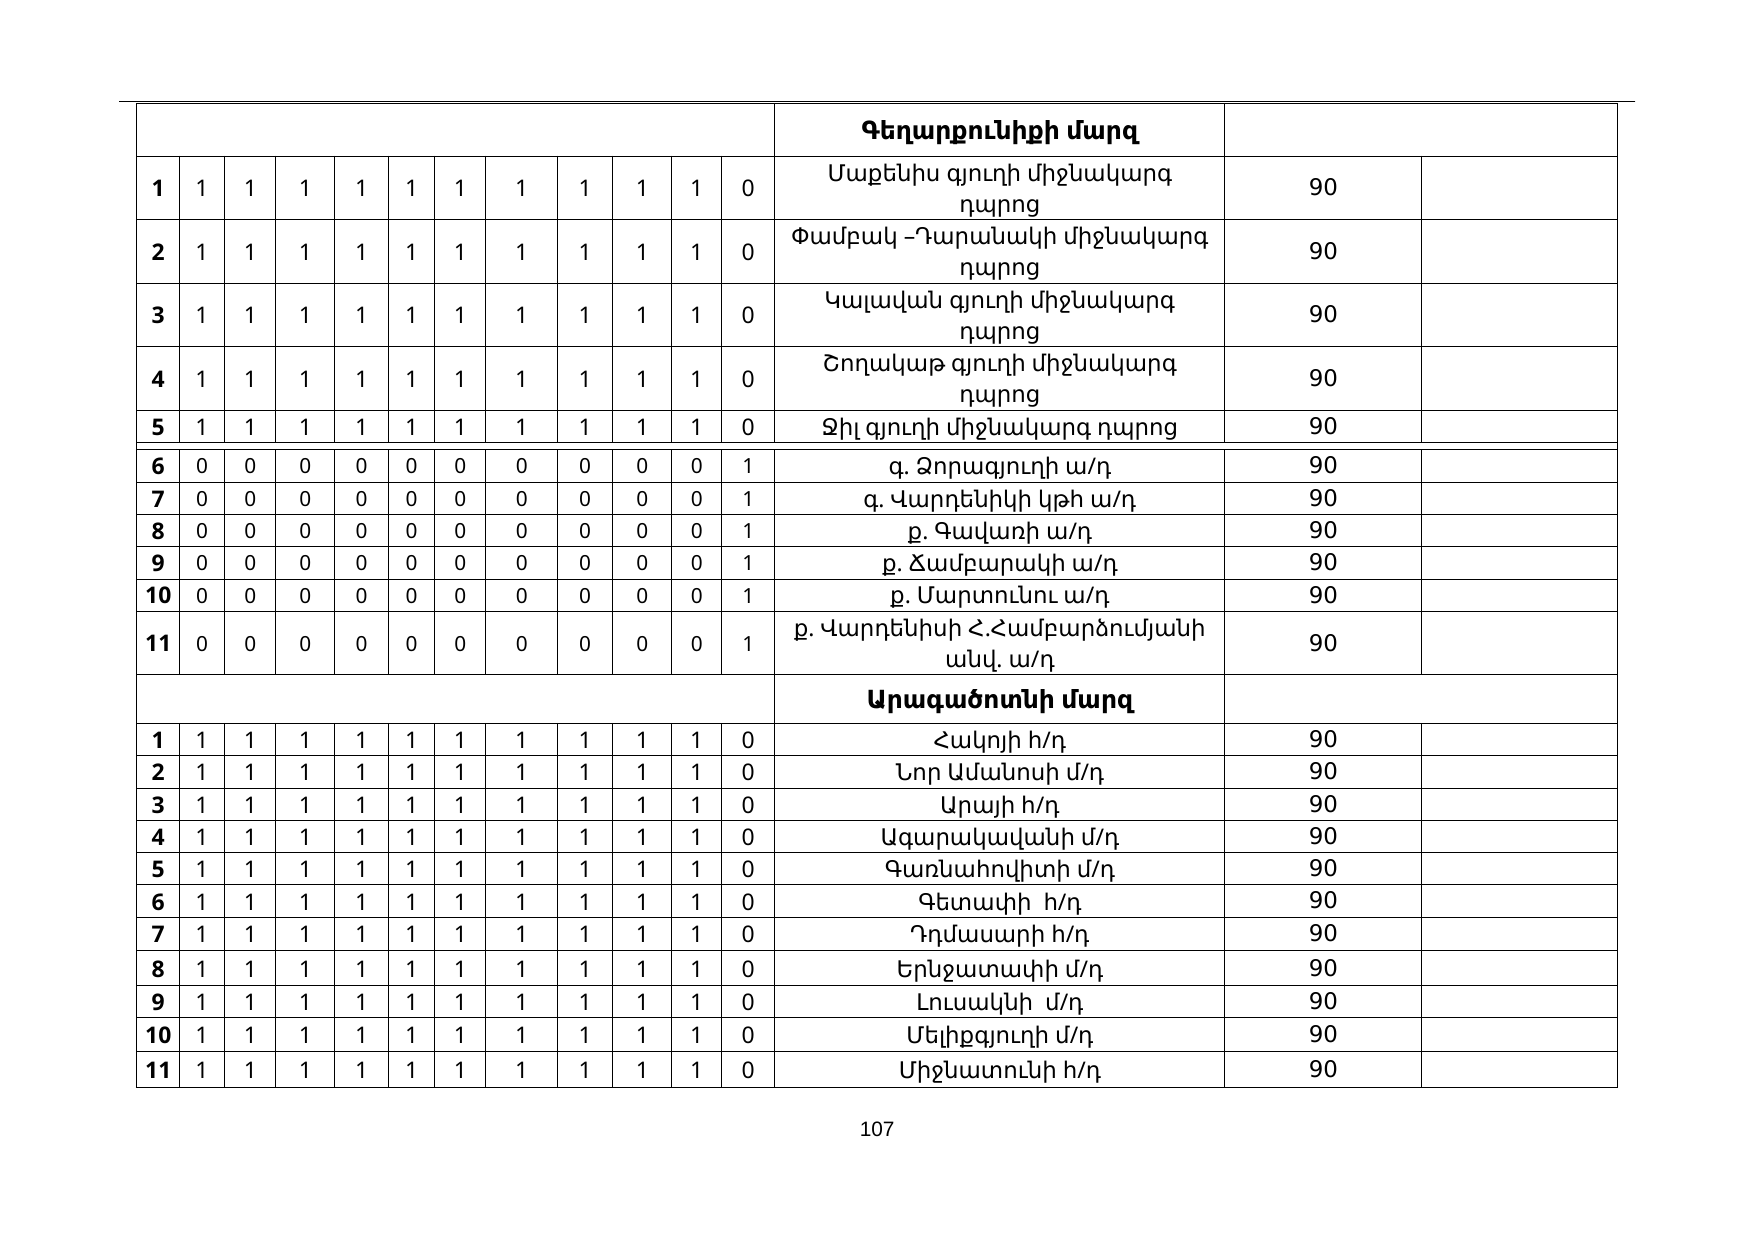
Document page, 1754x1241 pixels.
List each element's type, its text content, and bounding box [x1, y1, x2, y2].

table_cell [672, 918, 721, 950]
table_cell [1422, 483, 1617, 514]
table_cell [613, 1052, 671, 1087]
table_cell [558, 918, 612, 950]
table_cell [1422, 220, 1617, 283]
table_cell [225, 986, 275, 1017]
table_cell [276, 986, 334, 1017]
table_cell 0 [225, 612, 275, 674]
table_cell [1225, 104, 1617, 156]
table_cell 0 [613, 612, 671, 674]
table_cell 0 [335, 612, 388, 674]
table_cell 0 [276, 612, 334, 674]
table_cell 0 [225, 483, 275, 514]
table_cell 0 [435, 515, 485, 546]
table_cell 0 [613, 515, 671, 546]
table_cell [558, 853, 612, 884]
table_cell 0 [613, 483, 671, 514]
table_cell 1 [225, 821, 275, 852]
table_cell 1 [613, 157, 671, 219]
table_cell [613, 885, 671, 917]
table_cell 1 [486, 157, 557, 219]
table_cell 0 [558, 515, 612, 546]
table_cell 1 [486, 756, 557, 787]
table_cell Շողակաթ գյուղի միջնակարգ դպրոց [775, 347, 1224, 410]
table_cell 1 [613, 756, 671, 787]
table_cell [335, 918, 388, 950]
table_cell 0 [225, 547, 275, 578]
table_cell [1422, 612, 1617, 674]
table_cell գ. Ձորագյուղի ա/դ [775, 450, 1224, 482]
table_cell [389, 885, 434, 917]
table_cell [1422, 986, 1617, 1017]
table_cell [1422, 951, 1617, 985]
table_cell 0 [389, 450, 434, 482]
table_cell 1 [225, 724, 275, 755]
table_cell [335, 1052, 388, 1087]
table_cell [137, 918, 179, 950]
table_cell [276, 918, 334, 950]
table_cell [1422, 157, 1617, 219]
table_cell [1422, 580, 1617, 611]
table_cell 0 [722, 347, 774, 410]
table_cell 0 [486, 515, 557, 546]
table_cell 1 [558, 284, 612, 346]
table_cell 90 [1225, 220, 1421, 283]
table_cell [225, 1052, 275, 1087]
table_cell 1 [486, 220, 557, 283]
table_cell 1 [558, 411, 612, 442]
table_cell 1 [335, 347, 388, 410]
table_cell 0 [180, 450, 224, 482]
table_cell 1 [180, 220, 224, 283]
table_cell [137, 104, 774, 156]
table_cell 90 [1225, 450, 1421, 482]
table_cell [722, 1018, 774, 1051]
table_cell 1 [180, 821, 224, 852]
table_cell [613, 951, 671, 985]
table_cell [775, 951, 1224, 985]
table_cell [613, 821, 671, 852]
table_cell 1 [180, 284, 224, 346]
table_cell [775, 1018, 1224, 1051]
table_cell 0 [486, 612, 557, 674]
table_cell 8 [137, 515, 179, 546]
table_cell Հակոյի հ/դ [775, 724, 1224, 755]
table_cell 90 [1225, 580, 1421, 611]
table_cell 1 [225, 347, 275, 410]
table_cell [1422, 724, 1617, 755]
table_cell 4 [137, 347, 179, 410]
table_cell 90 [1225, 347, 1421, 410]
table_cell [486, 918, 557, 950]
table_cell 1 [435, 724, 485, 755]
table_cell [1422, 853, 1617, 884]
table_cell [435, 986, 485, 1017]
table_cell 1 [435, 789, 485, 820]
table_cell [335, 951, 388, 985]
table_cell 0 [276, 450, 334, 482]
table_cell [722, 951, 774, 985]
table_cell 1 [389, 789, 434, 820]
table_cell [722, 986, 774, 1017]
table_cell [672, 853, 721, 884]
table_cell 0 [276, 580, 334, 611]
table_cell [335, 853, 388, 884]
table_cell 1 [486, 411, 557, 442]
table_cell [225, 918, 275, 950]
table_cell 1 [225, 284, 275, 346]
table_cell 0 [722, 724, 774, 755]
table_cell 1 [276, 347, 334, 410]
table_cell 1 [558, 789, 612, 820]
table_cell Փամբակ –Դարանակի միջնակարգ դպրոց [775, 220, 1224, 283]
table_cell 1 [180, 756, 224, 787]
table_cell 1 [435, 220, 485, 283]
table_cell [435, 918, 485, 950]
table_cell 0 [486, 547, 557, 578]
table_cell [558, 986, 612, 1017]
table_cell 0 [558, 483, 612, 514]
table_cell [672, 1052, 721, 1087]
table_cell 4 [137, 821, 179, 852]
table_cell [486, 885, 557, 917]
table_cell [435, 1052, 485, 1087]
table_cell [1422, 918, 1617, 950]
table_cell 0 [180, 580, 224, 611]
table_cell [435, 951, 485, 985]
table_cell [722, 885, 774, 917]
table_cell 1 [180, 411, 224, 442]
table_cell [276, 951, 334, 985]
table_cell 90 [1225, 515, 1421, 546]
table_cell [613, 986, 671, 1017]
table_cell 1 [389, 347, 434, 410]
table_cell ք. Գավառի ա/դ [775, 515, 1224, 546]
table_cell 1 [558, 220, 612, 283]
table_cell Կալավան գյուղի միջնակարգ դպրոց [775, 284, 1224, 346]
table_cell 1 [389, 284, 434, 346]
table_cell [1422, 450, 1617, 482]
table_cell 1 [672, 347, 721, 410]
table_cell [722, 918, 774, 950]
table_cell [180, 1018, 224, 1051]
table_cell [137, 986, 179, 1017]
table_cell ք. Ճամբարակի ա/դ [775, 547, 1224, 578]
table_cell 1 [435, 157, 485, 219]
table_cell 1 [672, 724, 721, 755]
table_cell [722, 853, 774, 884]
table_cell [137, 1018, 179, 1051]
table_cell 1 [335, 411, 388, 442]
table_cell 1 [180, 724, 224, 755]
table_cell 1 [180, 789, 224, 820]
table_cell 1 [389, 220, 434, 283]
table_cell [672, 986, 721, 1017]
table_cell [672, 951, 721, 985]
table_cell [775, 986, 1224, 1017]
table_cell Արագածոտնի մարզ [775, 675, 1224, 723]
table_cell 1 [486, 789, 557, 820]
table_cell 0 [225, 580, 275, 611]
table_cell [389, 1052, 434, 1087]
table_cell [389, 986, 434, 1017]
table_cell 0 [558, 450, 612, 482]
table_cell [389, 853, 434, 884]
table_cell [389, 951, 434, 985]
table_cell 0 [435, 580, 485, 611]
table_cell 0 [672, 612, 721, 674]
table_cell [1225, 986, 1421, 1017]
table_cell 1 [389, 411, 434, 442]
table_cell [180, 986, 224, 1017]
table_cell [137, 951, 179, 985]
table_cell 1 [435, 756, 485, 787]
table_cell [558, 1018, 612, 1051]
table_cell 1 [435, 284, 485, 346]
table_cell 0 [276, 515, 334, 546]
table_cell 1 [276, 284, 334, 346]
table_cell 7 [137, 483, 179, 514]
table_cell 1 [558, 157, 612, 219]
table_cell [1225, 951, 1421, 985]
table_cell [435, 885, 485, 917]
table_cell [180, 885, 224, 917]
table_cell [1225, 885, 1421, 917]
table_cell 1 [335, 220, 388, 283]
table_cell 0 [435, 450, 485, 482]
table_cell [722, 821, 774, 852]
table_cell 90 [1225, 724, 1421, 755]
table_cell 0 [486, 450, 557, 482]
table_cell Արայի հ/դ [775, 789, 1224, 820]
table_cell [1422, 411, 1617, 442]
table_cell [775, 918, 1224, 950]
table_cell ք. Վարդենիսի Հ.Համբարձումյանի անվ. ա/դ [775, 612, 1224, 674]
table_cell 0 [722, 220, 774, 283]
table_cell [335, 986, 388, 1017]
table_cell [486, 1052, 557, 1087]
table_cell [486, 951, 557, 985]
table_cell 0 [225, 515, 275, 546]
table_cell 1 [722, 515, 774, 546]
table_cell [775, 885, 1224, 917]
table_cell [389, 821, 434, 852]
table_cell [1422, 515, 1617, 546]
table_cell 0 [335, 515, 388, 546]
table_cell 0 [435, 547, 485, 578]
table_cell 0 [225, 450, 275, 482]
table_cell 1 [558, 756, 612, 787]
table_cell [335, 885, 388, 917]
table_cell 0 [180, 515, 224, 546]
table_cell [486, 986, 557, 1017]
table_cell 0 [613, 580, 671, 611]
table_cell 1 [276, 411, 334, 442]
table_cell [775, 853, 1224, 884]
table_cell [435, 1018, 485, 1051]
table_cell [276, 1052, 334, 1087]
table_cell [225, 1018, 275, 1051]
table_cell 1 [558, 347, 612, 410]
table_cell 0 [672, 547, 721, 578]
table_cell 90 [1225, 483, 1421, 514]
table_cell 2 [137, 220, 179, 283]
table_cell [137, 443, 1617, 449]
table_cell 10 [137, 580, 179, 611]
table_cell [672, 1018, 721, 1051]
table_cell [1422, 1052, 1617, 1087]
table_cell 1 [435, 411, 485, 442]
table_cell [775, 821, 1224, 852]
table_cell 0 [335, 483, 388, 514]
table_cell 1 [722, 612, 774, 674]
table_cell [1422, 347, 1617, 410]
table_cell 0 [722, 789, 774, 820]
table_cell 1 [225, 157, 275, 219]
table_cell Մաքենիս գյուղի միջնակարգ դպրոց [775, 157, 1224, 219]
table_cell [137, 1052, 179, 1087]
table_cell Գեղարքունիքի մարզ [775, 104, 1224, 156]
table_cell 1 [613, 284, 671, 346]
table_cell 0 [672, 515, 721, 546]
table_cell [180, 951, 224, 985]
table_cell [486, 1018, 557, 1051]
table_cell 1 [672, 411, 721, 442]
table_cell 0 [180, 612, 224, 674]
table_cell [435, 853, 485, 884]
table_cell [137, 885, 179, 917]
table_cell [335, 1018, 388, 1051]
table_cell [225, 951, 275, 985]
table_cell 1 [335, 756, 388, 787]
table_cell 1 [335, 284, 388, 346]
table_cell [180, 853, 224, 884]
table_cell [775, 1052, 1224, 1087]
table_cell 0 [435, 483, 485, 514]
table_cell 0 [722, 756, 774, 787]
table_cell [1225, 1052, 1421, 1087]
table_cell 2 [137, 756, 179, 787]
table_cell Նոր Ամանոսի մ/դ [775, 756, 1224, 787]
table_cell 1 [335, 789, 388, 820]
table_cell 5 [137, 411, 179, 442]
table_cell 1 [389, 756, 434, 787]
table_cell [1225, 675, 1617, 723]
table_cell 0 [389, 580, 434, 611]
table_cell 1 [672, 756, 721, 787]
table_cell 0 [180, 547, 224, 578]
table_cell 3 [137, 284, 179, 346]
table_cell [137, 675, 774, 723]
table_cell 1 [486, 284, 557, 346]
table_cell [1422, 547, 1617, 578]
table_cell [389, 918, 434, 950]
table_cell 90 [1225, 756, 1421, 787]
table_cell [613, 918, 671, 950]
table_cell 0 [722, 411, 774, 442]
table_cell 0 [558, 547, 612, 578]
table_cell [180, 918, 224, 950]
table_cell 0 [613, 547, 671, 578]
table_cell 0 [335, 547, 388, 578]
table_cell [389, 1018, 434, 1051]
table_cell 1 [225, 789, 275, 820]
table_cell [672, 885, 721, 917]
table_cell 1 [722, 450, 774, 482]
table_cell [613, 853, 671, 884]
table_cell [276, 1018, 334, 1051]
table_cell 0 [389, 483, 434, 514]
table_cell 90 [1225, 284, 1421, 346]
table_cell 1 [613, 724, 671, 755]
table_cell 0 [672, 580, 721, 611]
table_cell 1 [276, 789, 334, 820]
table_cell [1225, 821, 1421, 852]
table_cell 3 [137, 789, 179, 820]
table_cell 90 [1225, 789, 1421, 820]
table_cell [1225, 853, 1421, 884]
table_cell 1 [672, 157, 721, 219]
table_cell 1 [613, 411, 671, 442]
table_cell 1 [389, 724, 434, 755]
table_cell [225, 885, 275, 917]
table_cell 1 [276, 756, 334, 787]
table_cell 1 [276, 220, 334, 283]
table_cell 1 [389, 157, 434, 219]
table_cell 0 [389, 547, 434, 578]
table_cell 1 [435, 347, 485, 410]
table_cell 1 [722, 547, 774, 578]
table_cell 1 [613, 347, 671, 410]
table_cell 1 [276, 157, 334, 219]
table_cell 1 [137, 157, 179, 219]
table_cell 0 [613, 450, 671, 482]
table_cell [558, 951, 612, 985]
table_cell 1 [276, 821, 334, 852]
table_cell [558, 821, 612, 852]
table_cell գ. Վարդենիկի կթհ ա/դ [775, 483, 1224, 514]
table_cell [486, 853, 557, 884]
table_cell 90 [1225, 157, 1421, 219]
table_cell 0 [722, 157, 774, 219]
table_cell 0 [276, 483, 334, 514]
table_cell 0 [389, 515, 434, 546]
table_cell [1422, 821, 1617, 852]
table_cell ք. Մարտունու ա/դ [775, 580, 1224, 611]
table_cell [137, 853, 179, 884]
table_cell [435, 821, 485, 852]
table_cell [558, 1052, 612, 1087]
table_cell 1 [180, 347, 224, 410]
table_cell 1 [486, 724, 557, 755]
table_cell 6 [137, 450, 179, 482]
table_cell 1 [137, 724, 179, 755]
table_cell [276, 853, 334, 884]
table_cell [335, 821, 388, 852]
table_cell 0 [335, 580, 388, 611]
table_cell 0 [672, 483, 721, 514]
table_cell 0 [672, 450, 721, 482]
table_cell 1 [558, 724, 612, 755]
table_cell 0 [558, 612, 612, 674]
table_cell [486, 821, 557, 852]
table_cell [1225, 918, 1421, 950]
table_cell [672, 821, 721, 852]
table_cell 1 [672, 220, 721, 283]
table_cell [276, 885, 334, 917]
table_cell 1 [335, 157, 388, 219]
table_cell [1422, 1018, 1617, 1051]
table_cell 1 [722, 580, 774, 611]
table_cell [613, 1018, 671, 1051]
table_cell [1422, 284, 1617, 346]
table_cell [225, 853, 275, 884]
table_cell 1 [722, 483, 774, 514]
table_cell 0 [276, 547, 334, 578]
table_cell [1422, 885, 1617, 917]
table_cell 1 [225, 756, 275, 787]
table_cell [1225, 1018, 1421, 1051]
table_cell 1 [613, 789, 671, 820]
table_cell 1 [225, 411, 275, 442]
table_cell 1 [276, 724, 334, 755]
table_cell 1 [486, 347, 557, 410]
table_cell 90 [1225, 612, 1421, 674]
table_cell Ջիլ գյուղի միջնակարգ դպրոց [775, 411, 1224, 442]
table_cell 1 [180, 157, 224, 219]
table_cell 0 [486, 580, 557, 611]
table_cell 1 [672, 284, 721, 346]
table_cell 1 [672, 789, 721, 820]
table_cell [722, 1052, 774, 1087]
table_cell [1422, 756, 1617, 787]
table_cell 1 [613, 220, 671, 283]
table_cell 9 [137, 547, 179, 578]
table_cell 11 [137, 612, 179, 674]
table_cell 1 [335, 724, 388, 755]
table_cell 0 [486, 483, 557, 514]
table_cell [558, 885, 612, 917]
table_cell 0 [435, 612, 485, 674]
table_cell 0 [180, 483, 224, 514]
table_cell 0 [722, 284, 774, 346]
table_cell 0 [335, 450, 388, 482]
table_cell 90 [1225, 411, 1421, 442]
table_cell [1422, 789, 1617, 820]
table_cell 0 [389, 612, 434, 674]
table_cell 1 [225, 220, 275, 283]
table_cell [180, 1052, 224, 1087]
table_cell 0 [558, 580, 612, 611]
table_cell 90 [1225, 547, 1421, 578]
